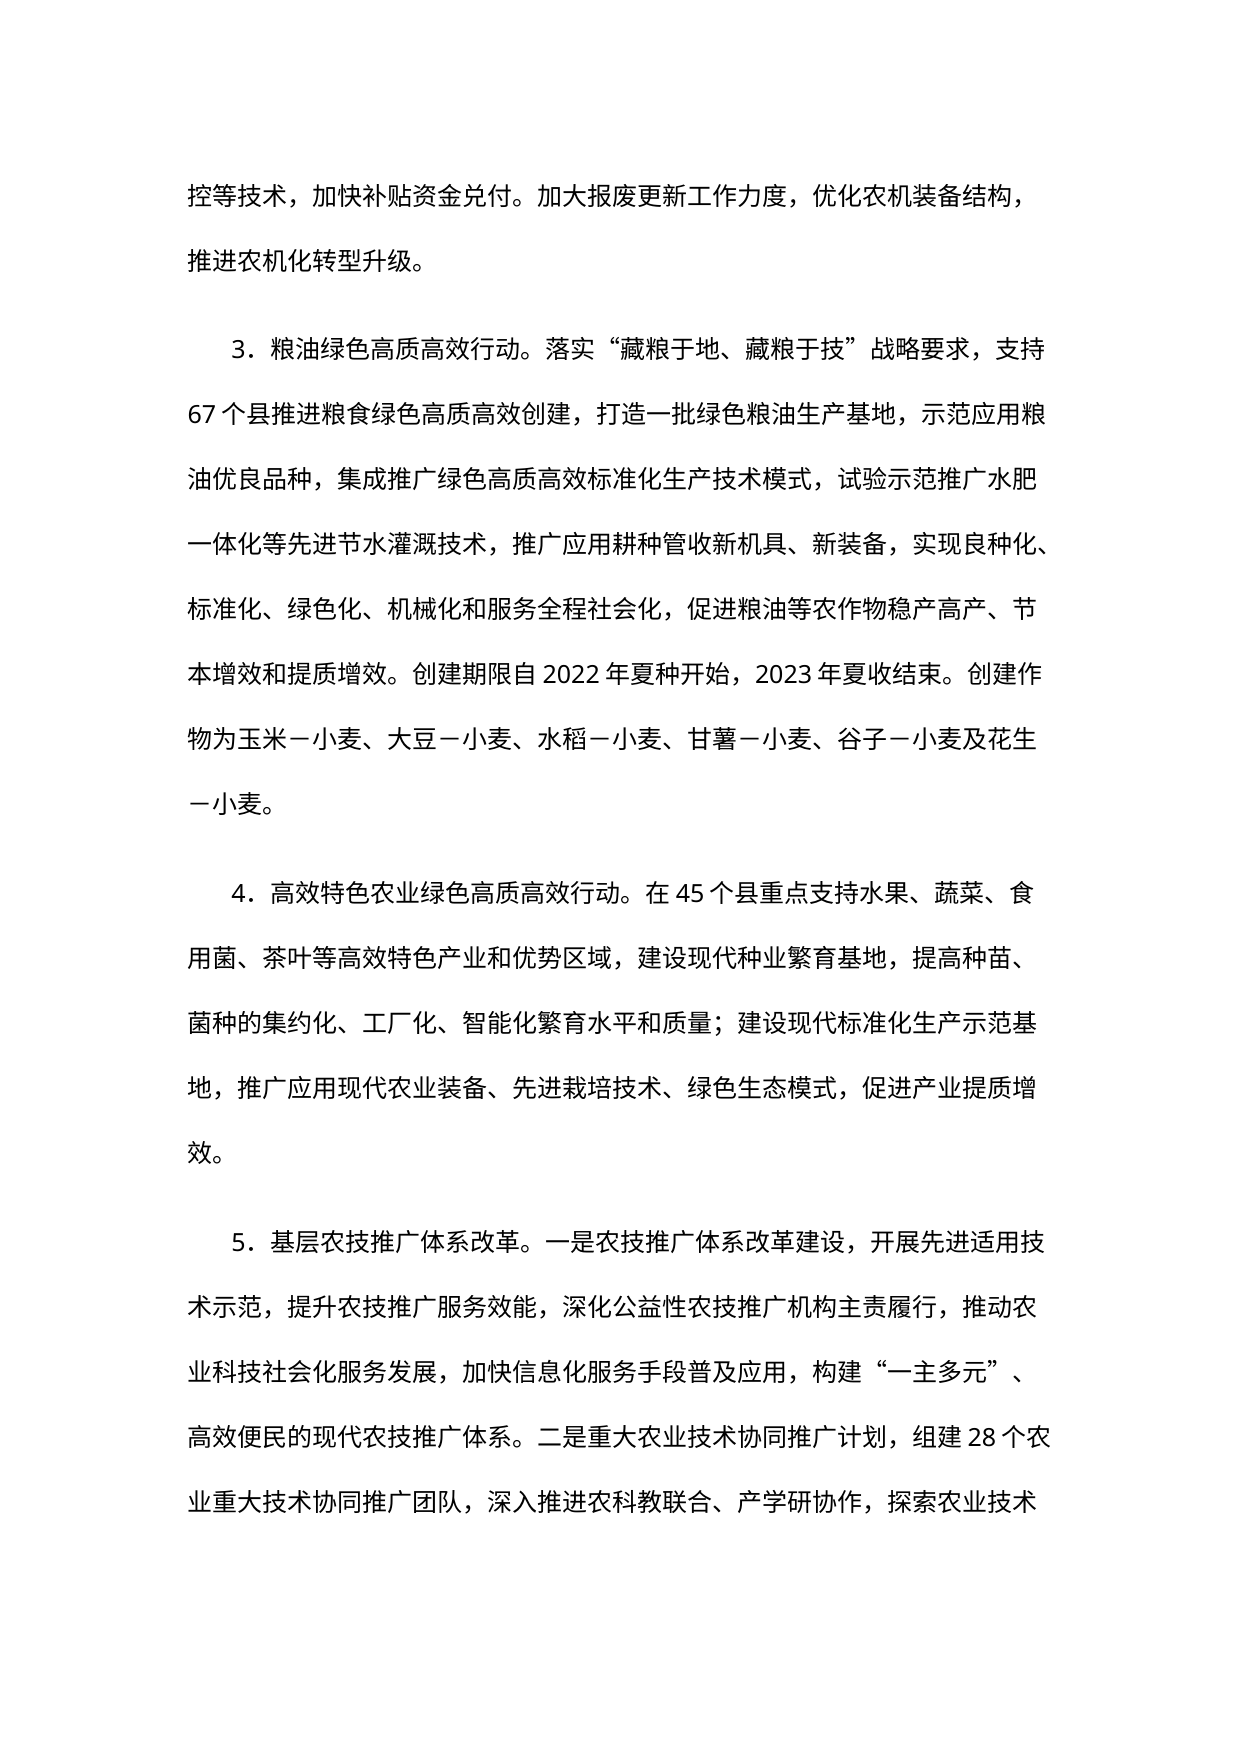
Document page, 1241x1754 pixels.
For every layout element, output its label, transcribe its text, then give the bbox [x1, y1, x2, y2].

text 3．粮油绿色高质高效行动。落实“藏粮于地、藏粮于技”战略要求，支持67个县推进粮食绿色高质高效创建，打造一批绿色粮油生产基地，示范应用粮油优良品种，集成推广绿色高质高效标准化生产技术模式，试验示范推广水肥一体化等先进节水灌溉技术，推广应用耕种管收新机具、新装备，实现良种化、标准化、绿色化、机械化和服务全程社会化，促进粮油等农作物稳产高产、节本增效和提质增效。创建期限自2022年夏种开始，2023年夏收结束。创建作物为玉米－小麦、大豆－小麦、水稻－小麦、甘薯－小麦、谷子－小麦及花生－小麦。 [187, 316, 1053, 836]
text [187, 1208, 1053, 1533]
text 4．高效特色农业绿色高质高效行动。在45个县重点支持水果、蔬菜、食用菌、茶叶等高效特色产业和优势区域，建设现代种业繁育基地，提高种苗、菌种的集约化、工厂化、智能化繁育水平和质量；建设现代标准化生产示范基地，推广应用现代农业装备、先进栽培技术、绿色生态模式，促进产业提质增效。 [187, 859, 1053, 1184]
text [187, 162, 1053, 292]
